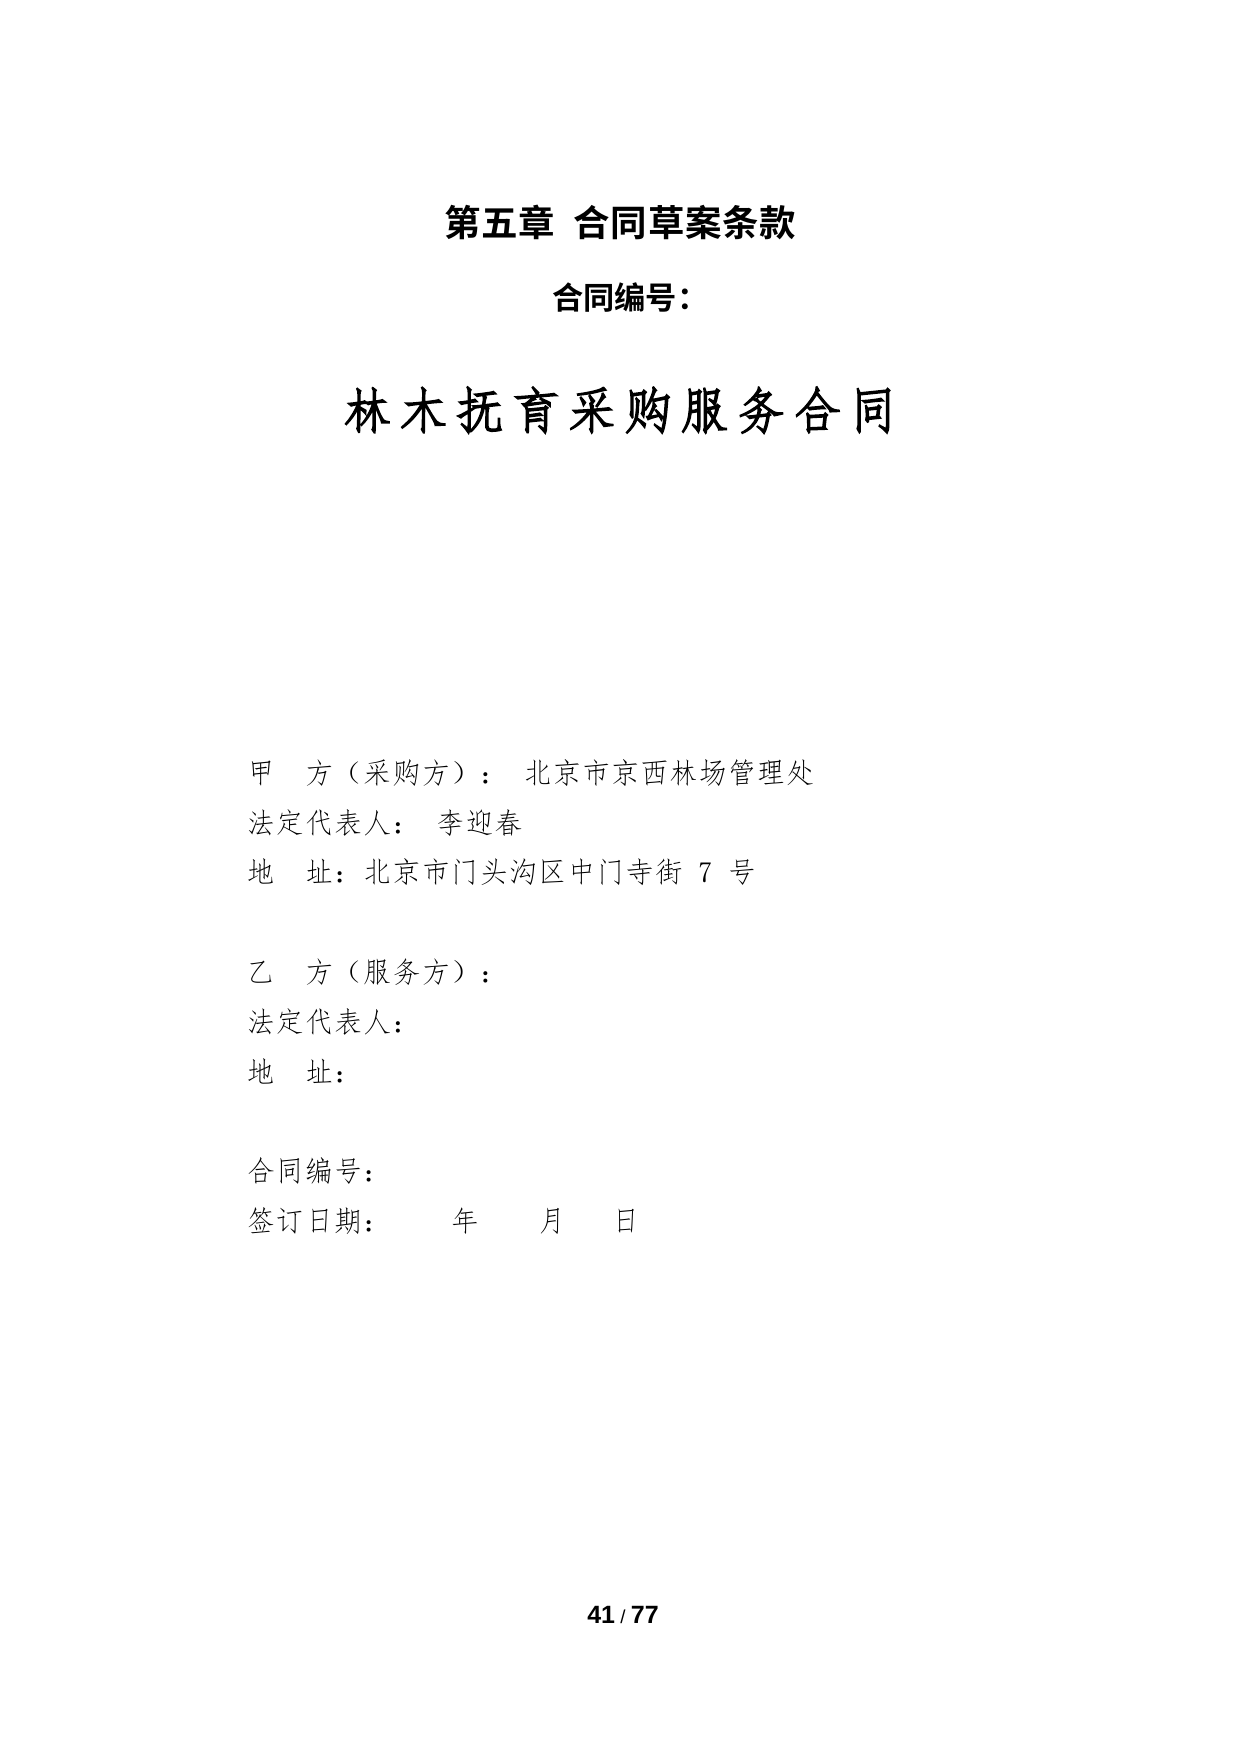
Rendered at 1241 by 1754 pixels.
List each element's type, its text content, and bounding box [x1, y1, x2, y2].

text 甲 方（采购方）： 北京市京西林场管理处 [187, 754, 1053, 787]
text 法定代表人： [187, 1003, 1053, 1036]
text 地 址：北京市门头沟区中门寺街 7 号 [187, 854, 1053, 887]
text 合同编号： [187, 273, 1053, 319]
text 第五章 合同草案条款 [187, 194, 1053, 247]
text 乙 方（服务方）： [187, 953, 1053, 987]
text 签订日期： 年 月 日 [187, 1202, 1053, 1236]
text 合同编号： [187, 1152, 1053, 1186]
text 地 址： [187, 1053, 1053, 1086]
text 法定代表人： 李迎春 [187, 804, 1053, 837]
text 林木抚育采购服务合同 [187, 370, 1053, 443]
